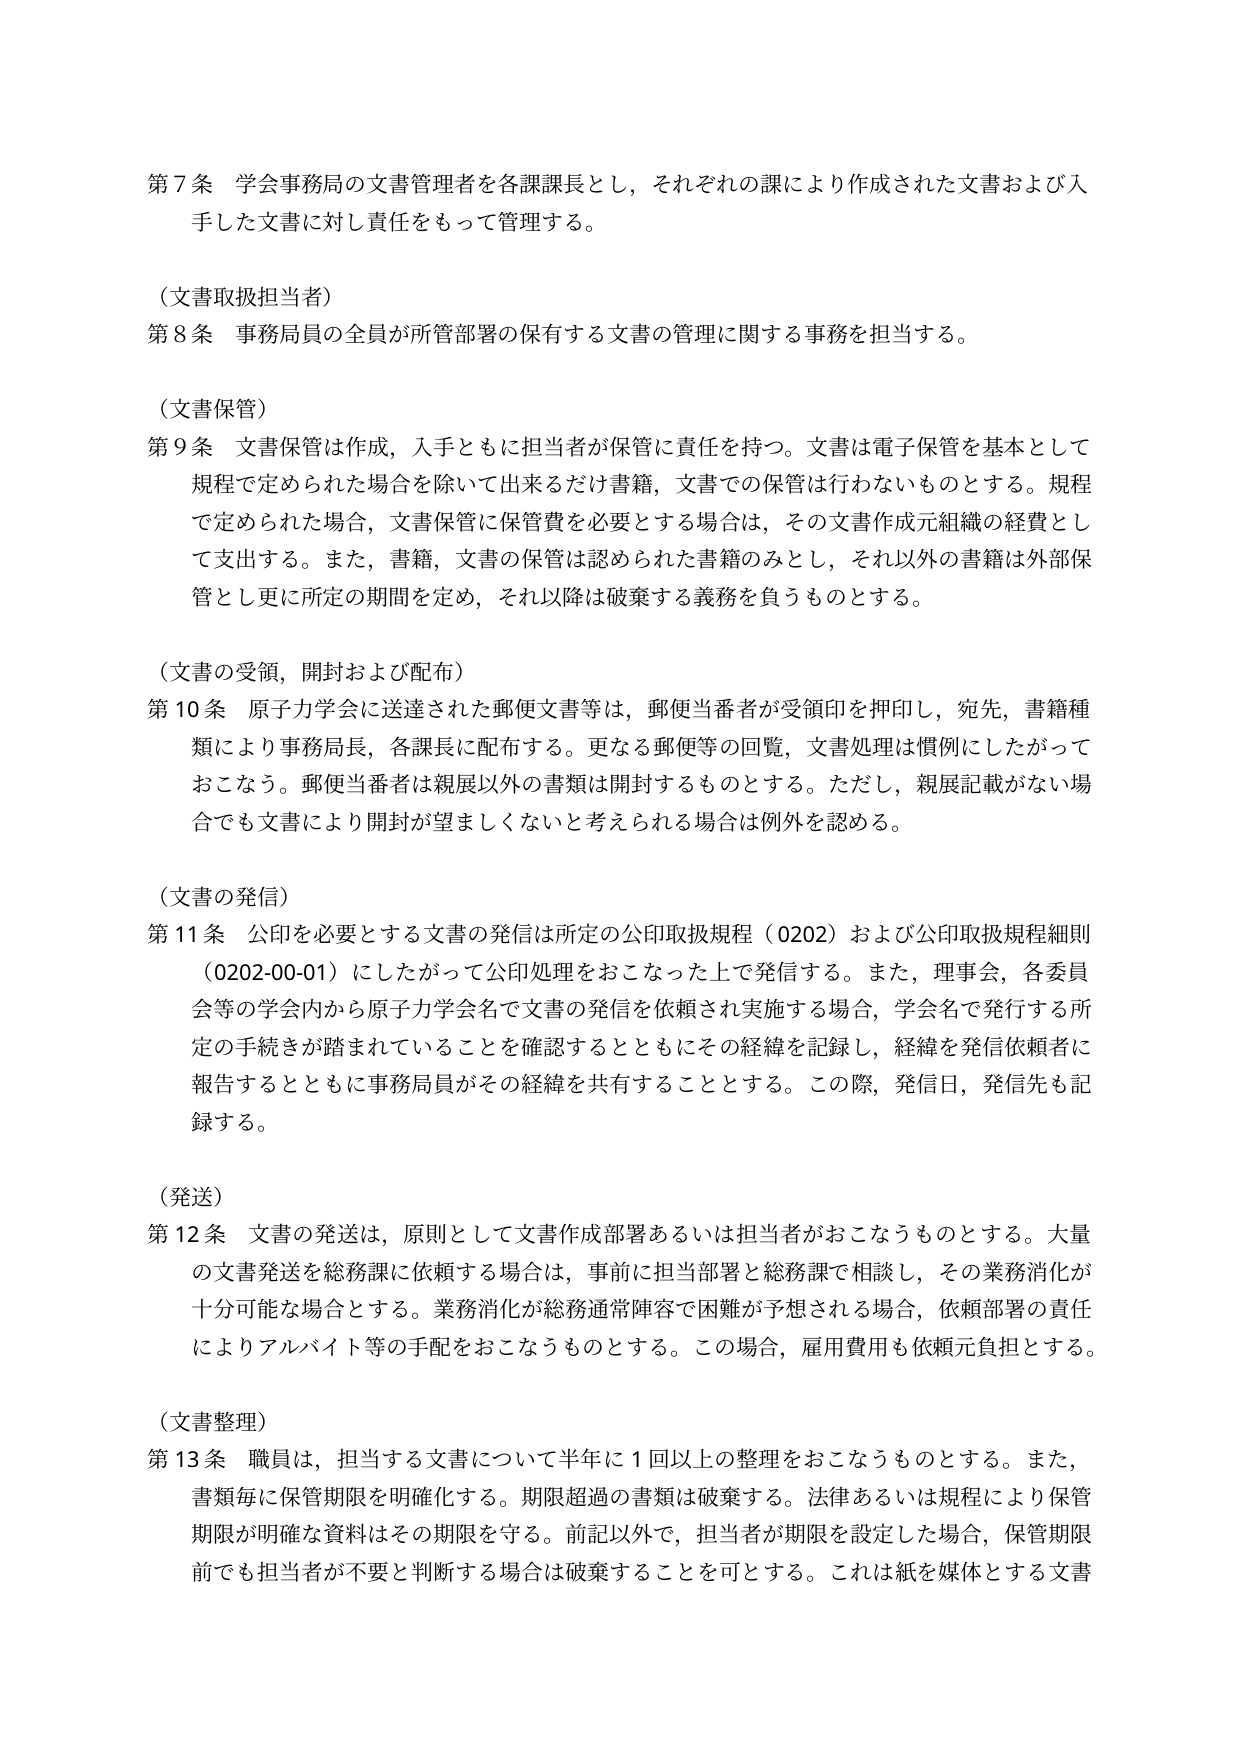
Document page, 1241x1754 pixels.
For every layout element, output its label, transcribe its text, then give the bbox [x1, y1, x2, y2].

text 第７条 学会事務局の文書管理者を各課課長とし，それぞれの課により作成された文書および入手した文書に対し責任をもって管理する。 [148, 164, 1092, 239]
text （文書の受領，開封および配布） [148, 652, 1092, 689]
text 第10条 原子力学会に送達された郵便文書等は，郵便当番者が受領印を押印し，宛先，書籍種類により事務局長，各課長に配布する。更なる郵便等の回覧，文書処理は慣例にしたがっておこなう。郵便当番者は親展以外の書類は開封するものとする。ただし，親展記載がない場合でも文書により開封が望ましくないと考えられる場合は例外を認める。 [148, 689, 1092, 839]
text 第８条 事務局員の全員が所管部署の保有する文書の管理に関する事務を担当する。 [148, 314, 1092, 352]
text （文書保管） [148, 389, 1092, 427]
text （発送） [148, 1177, 1092, 1214]
text （文書取扱担当者） [148, 277, 1092, 314]
text （文書整理） [148, 1402, 1092, 1439]
text 第12条 文書の発送は，原則として文書作成部署あるいは担当者がおこなうものとする。大量の文書発送を総務課に依頼する場合は，事前に担当部署と総務課で相談し，その業務消化が十分可能な場合とする。業務消化が総務通常陣容で困難が予想される場合，依頼部署の責任によりアルバイト等の手配をおこなうものとする。この場合，雇用費用も依頼元負担とする。 [148, 1214, 1092, 1364]
text （文書の発信） [148, 877, 1092, 914]
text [148, 1439, 1092, 1589]
text 第11条 公印を必要とする文書の発信は所定の公印取扱規程（0202）および公印取扱規程細則（0202-00-01）にしたがって公印処理をおこなった上で発信する。また，理事会，各委員会等の学会内から原子力学会名で文書の発信を依頼され実施する場合，学会名で発行する所定の手続きが踏まれていることを確認するとともにその経緯を記録し，経緯を発信依頼者に報告するとともに事務局員がその経緯を共有することとする。この際，発信日，発信先も記録する。 [148, 914, 1092, 1139]
text 第９条 文書保管は作成，入手ともに担当者が保管に責任を持つ。文書は電子保管を基本として規程で定められた場合を除いて出来るだけ書籍，文書での保管は行わないものとする。規程で定められた場合，文書保管に保管費を必要とする場合は，その文書作成元組織の経費として支出する。また，書籍，文書の保管は認められた書籍のみとし，それ以外の書籍は外部保管とし更に所定の期間を定め，それ以降は破棄する義務を負うものとする。 [148, 427, 1092, 614]
